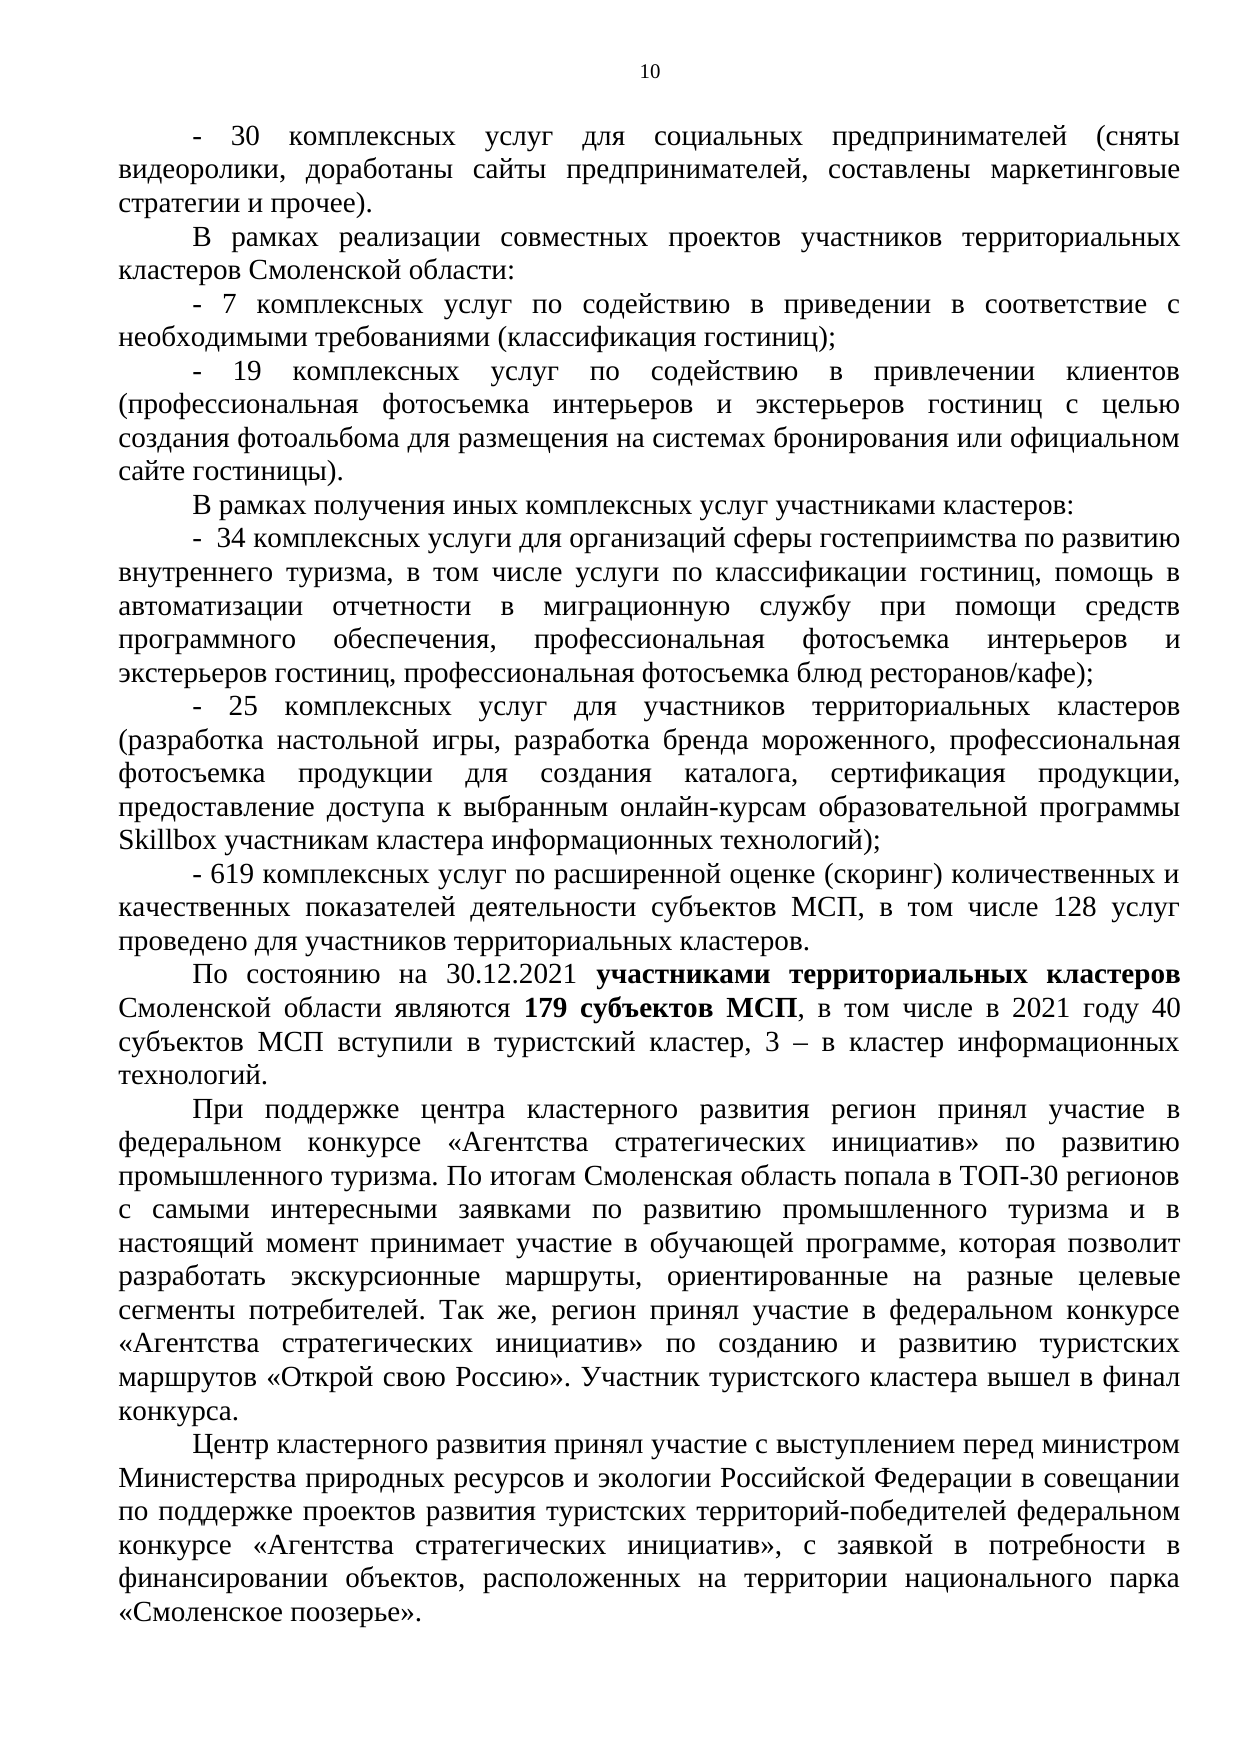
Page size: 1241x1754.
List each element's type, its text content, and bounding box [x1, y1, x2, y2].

text В рамках реализации совместных проектов участников территориальных кластеров Смоленской области: [118, 219, 1181, 286]
text - 30 комплексных услуг для социальных предпринимателей (сняты видеоролики, доработаны сайты предпринимателей, составлены маркетинговые стратегии и прочее). [118, 118, 1181, 219]
text - 7 комплексных услуг по содействию в приведении в соответствие с необходимыми требованиями (классификация гостиниц); [118, 286, 1181, 353]
text - 25 комплексных услуг для участников территориальных кластеров (разработка настольной игры, разработка бренда мороженного, профессиональная фотосъемка продукции для создания каталога, сертификация продукции, предоставление доступа к выбранным онлайн-курсам образовательной программы Skillbox участникам кластера информационных технологий); [118, 688, 1181, 856]
text При поддержке центра кластерного развития регион принял участие в федеральном конкурсе «Агентства стратегических инициатив» по развитию промышленного туризма. По итогам Смоленская область попала в ТОП-30 регионов с самыми интересными заявками по развитию промышленного туризма и в настоящий момент принимает участие в обучающей программе, которая позволит разработать экскурсионные маршруты, ориентированные на разные целевые сегменты потребителей. Так же, регион принял участие в федеральном конкурсе «Агентства стратегических инициатив» по созданию и развитию туристских маршрутов «Открой свою Россию». Участник туристского кластера вышел в финал конкурса. [118, 1091, 1181, 1426]
text - 19 комплексных услуг по содействию в привлечении клиентов (профессиональная фотосъемка интерьеров и экстерьеров гостиниц с целью создания фотоальбома для размещения на системах бронирования или официальном сайте гостиницы). [118, 353, 1181, 487]
text В рамках получения иных комплексных услуг участниками кластеров: [118, 487, 1181, 521]
text - 34 комплексных услуги для организаций сферы гостеприимства по развитию внутреннего туризма, в том числе услуги по классификации гостиниц, помощь в автоматизации отчетности в миграционную службу при помощи средств программного обеспечения, профессиональная фотосъемка интерьеров и экстерьеров гостиниц, профессиональная фотосъемка блюд ресторанов/кафе); [118, 521, 1181, 688]
text По состоянию на 30.12.2021 участниками территориальных кластеров Смоленской области являются 179 субъектов МСП, в том числе в 2021 году 40 субъектов МСП вступили в туристский кластер, 3 – в кластер информационных технологий. [118, 957, 1181, 1091]
text - 619 комплексных услуг по расширенной оценке (скоринг) количественных и качественных показателей деятельности субъектов МСП, в том числе 128 услуг проведено для участников территориальных кластеров. [118, 856, 1181, 957]
text Центр кластерного развития принял участие с выступлением перед министром Министерства природных ресурсов и экологии Российской Федерации в совещании по поддержке проектов развития туристских территорий-победителей федеральном конкурсе «Агентства стратегических инициатив», с заявкой в потребности в финансировании объектов, расположенных на территории национального парка «Смоленское поозерье». [118, 1426, 1181, 1627]
